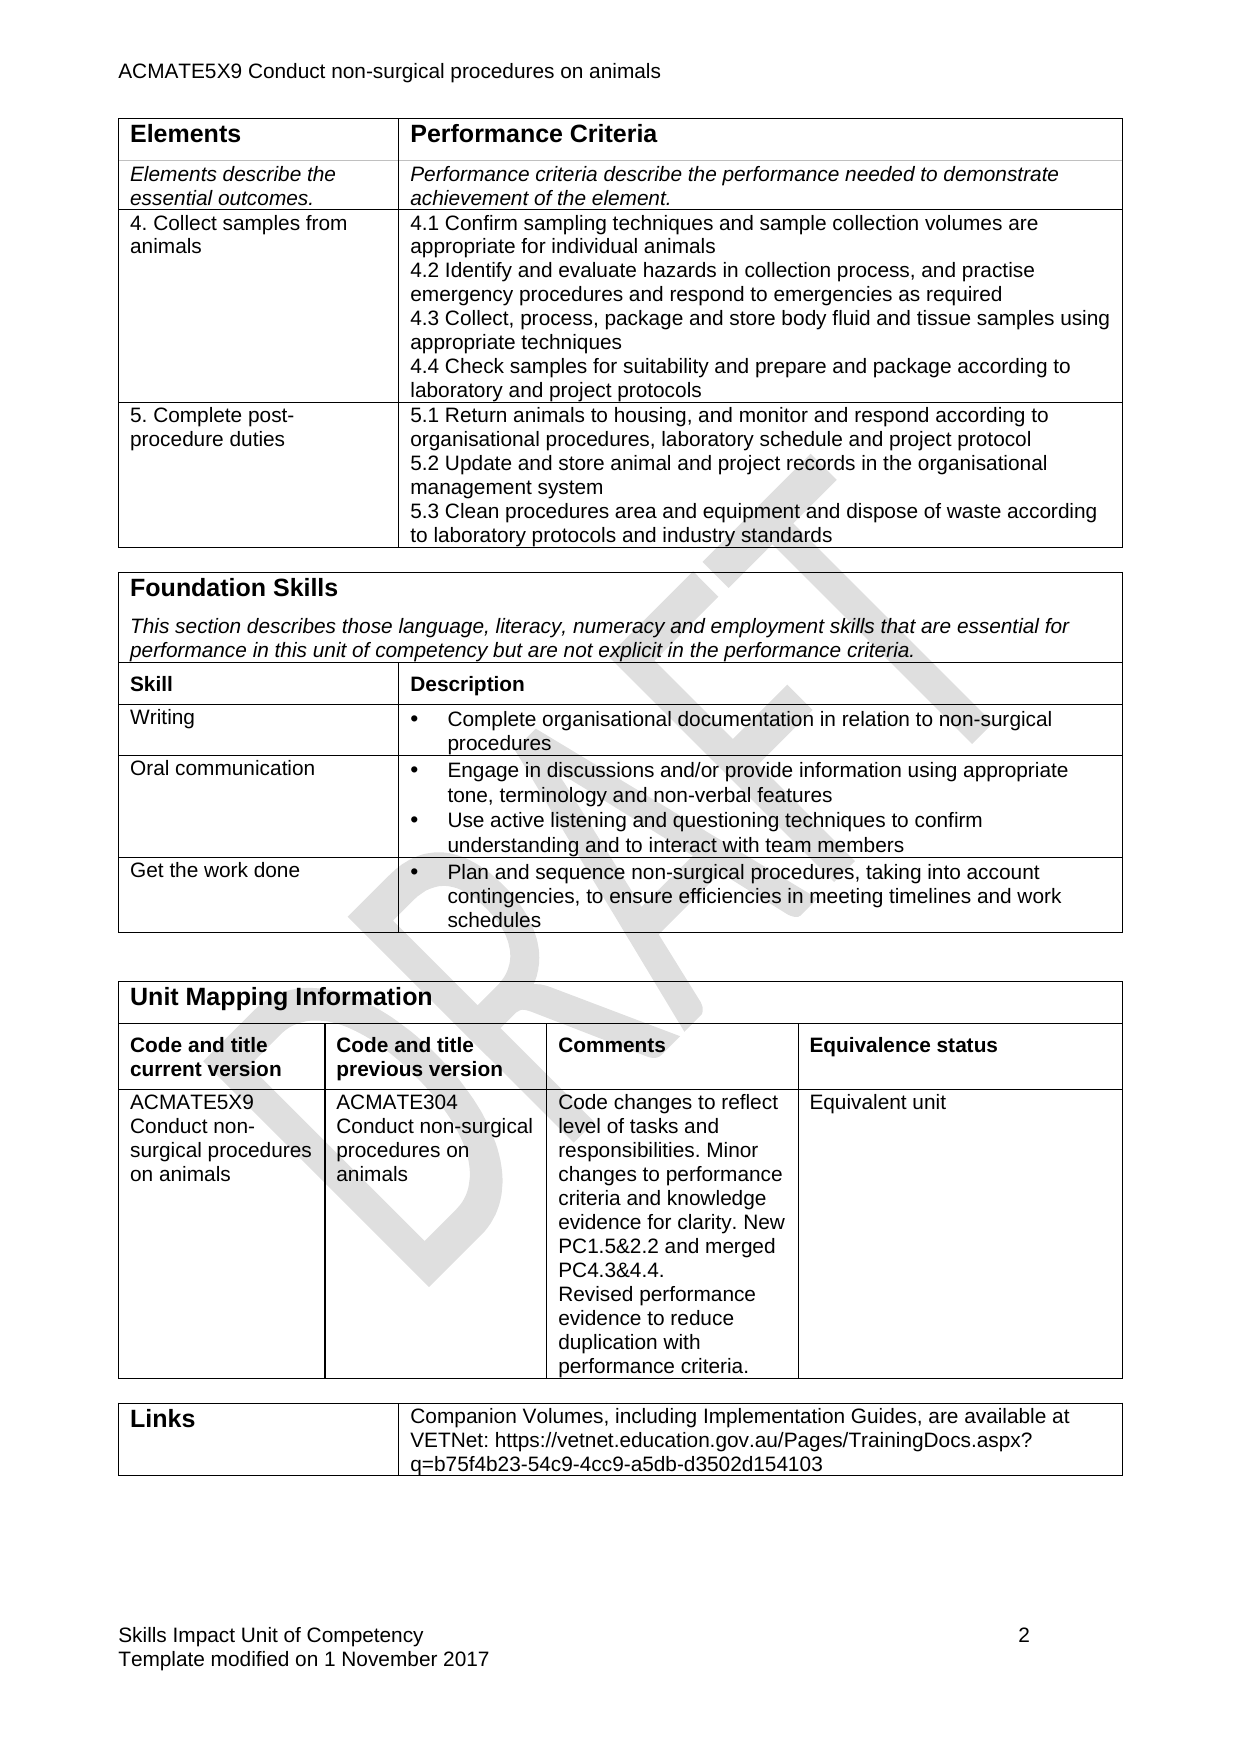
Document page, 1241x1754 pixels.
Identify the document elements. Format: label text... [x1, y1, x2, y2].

table_cell Equivalence status [799, 1024, 1122, 1089]
table_cell Performance criteria describe the performance needed to demonstrate achievement of the element. [399, 161, 1122, 209]
table_cell Get the work done [119, 858, 398, 932]
table_header Links [119, 1404, 398, 1475]
table_header Unit Mapping Information [119, 982, 1122, 1023]
table_cell Elements describe the essential outcomes. [119, 161, 398, 209]
table_cell 4.1 Confirm sampling techniques and sample collection volumes are appropriate for individual animals 4.2 Identify and evaluate hazards in collection process, and practise emergency procedures and respond to emergencies as required 4.3 Collect, process, package and store body fluid and tissue samples using appropriate techniques 4.4 Check samples for suitability and prepare and package according to laboratory and project protocols [399, 210, 1122, 402]
table_cell Code changes to reflect level of tasks and responsibilities. Minor changes to performance criteria and knowledge evidence for clarity. New PC1.5&2.2 and merged PC4.3&4.4. Revised performance evidence to reduce duplication with performance criteria. [547, 1090, 798, 1377]
table_cell 4. Collect samples from animals [119, 210, 398, 402]
table_header Elements [119, 119, 398, 160]
table_cell Plan and sequence non-surgical procedures, taking into account contingencies, to ensure efficiencies in meeting timelines and work schedules [399, 858, 1122, 932]
table_cell Engage in discussions and/or provide information using appropriate tone, terminology and non-verbal features Use active listening and questioning techniques to confirm understanding and to interact with team members [399, 756, 1122, 857]
table_cell 5. Complete post-procedure duties [119, 403, 398, 547]
table_cell 5.1 Return animals to housing, and monitor and respond according to organisational procedures, laboratory schedule and project protocol 5.2 Update and store animal and project records in the organisational management system 5.3 Clean procedures area and equipment and dispose of waste according to laboratory protocols and industry standards [399, 403, 1122, 547]
table_header Companion Volumes, including Implementation Guides, are available at VETNet: https://vetnet.education.gov.au/Pages/TrainingDocs.aspx?q=b75f4b23-54c9-4cc9-a5db-d3502d154103 [399, 1404, 1122, 1475]
table_cell Description [399, 663, 1122, 704]
table_cell ACMATE304 Conduct non-surgical procedures on animals [326, 1090, 546, 1377]
table_cell ACMATE5X9 Conduct non-surgical procedures on animals [119, 1090, 324, 1377]
table_cell Comments [547, 1024, 798, 1089]
table_header Foundation Skills This section describes those language, literacy, numeracy and employment skills that are essential for performance in this unit of competency but are not explicit in the performance criteria. [119, 573, 1122, 662]
table_cell Equivalent unit [799, 1090, 1122, 1377]
table_cell Skill [119, 663, 398, 704]
table_header Performance Criteria [399, 119, 1122, 160]
table_cell Code and title previous version [326, 1024, 546, 1089]
table_cell Writing [119, 705, 398, 755]
table_cell Code and title current version [119, 1024, 324, 1089]
table_cell Complete organisational documentation in relation to non-surgical procedures [399, 705, 1122, 755]
table_cell Oral communication [119, 756, 398, 857]
